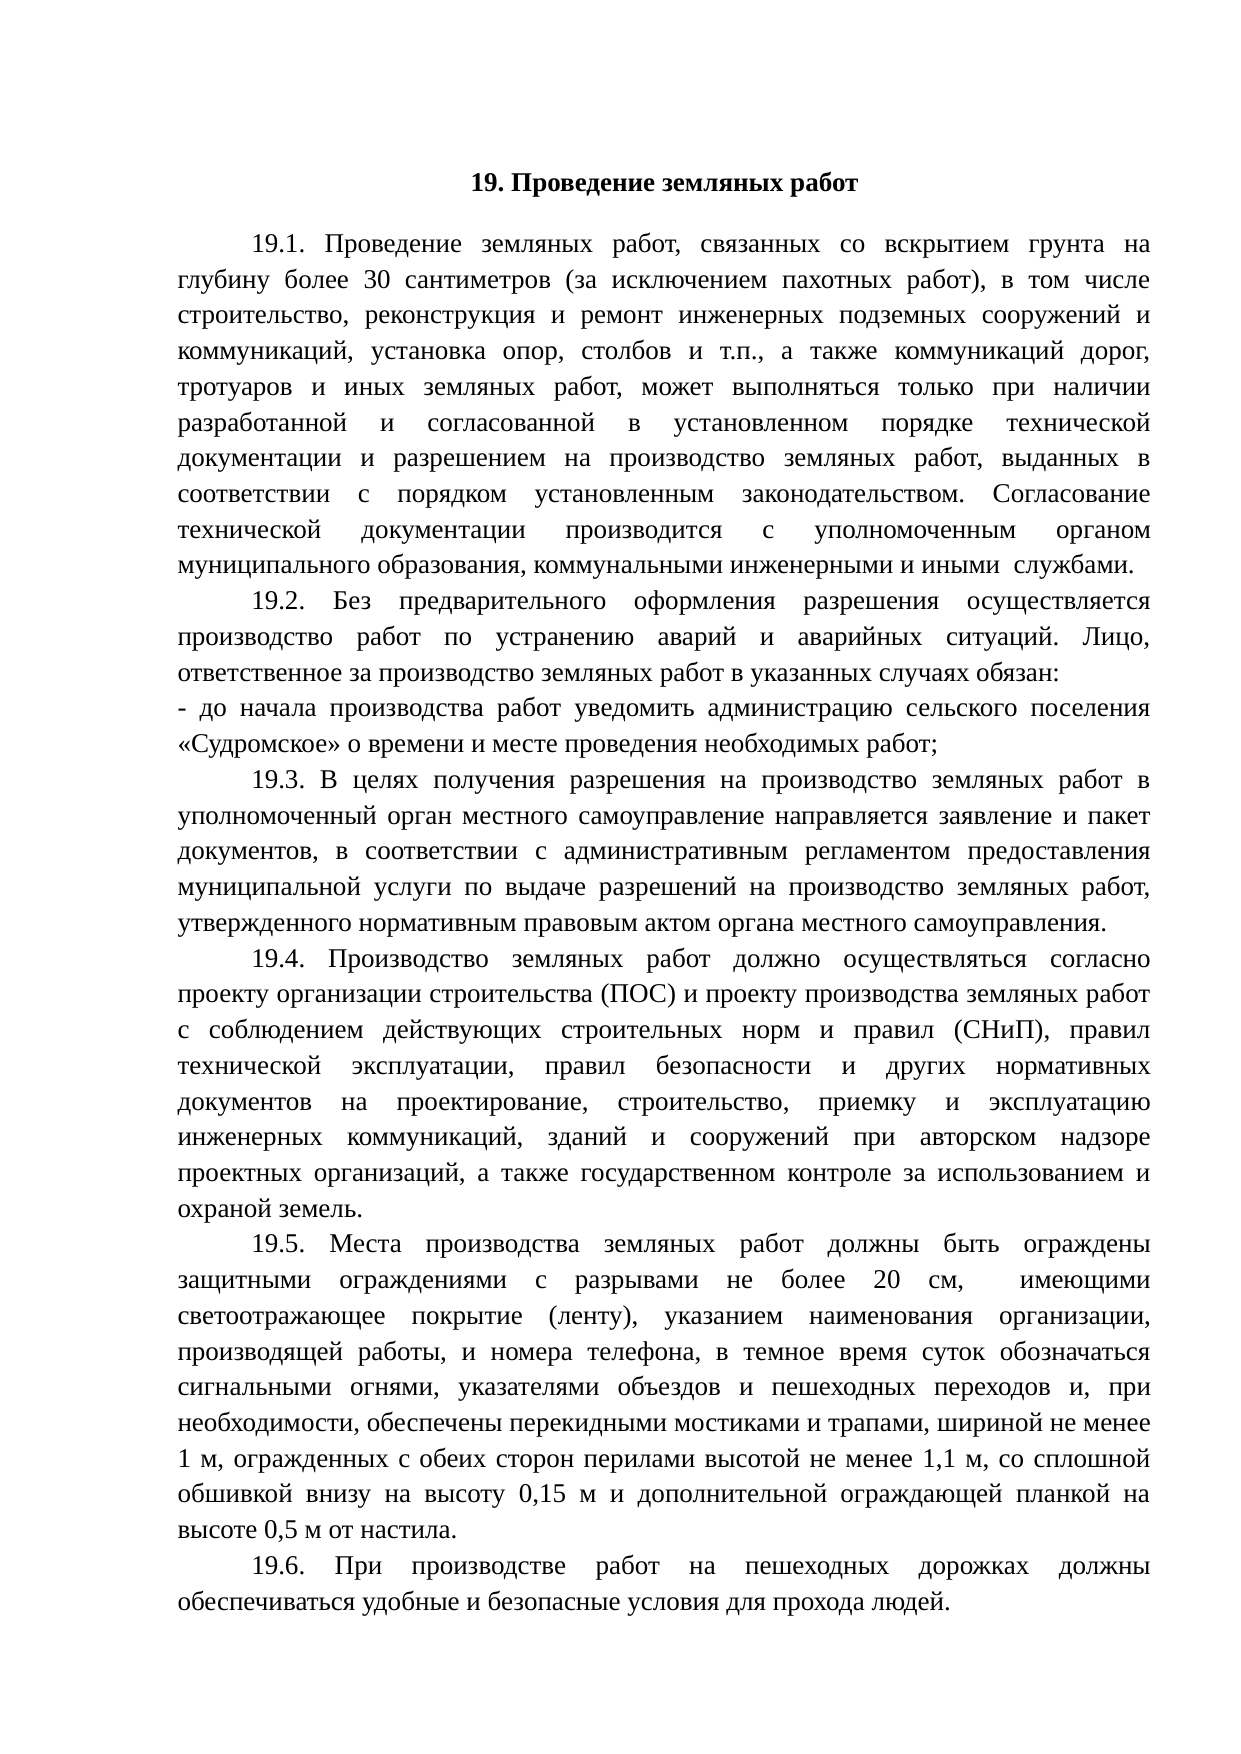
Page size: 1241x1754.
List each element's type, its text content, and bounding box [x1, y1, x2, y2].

text - до начала производства работ уведомить администрацию сельского поселения «Судромское» о времени и месте проведения необходимых работ; [177, 692, 1152, 758]
text 19.2. Без предварительного оформления разрешения осуществляется производство работ по устранению аварий и аварийных ситуаций. Лицо, ответственное за производство земляных работ в указанных случаях обязан: [177, 584, 1152, 687]
text 19.1. Проведение земляных работ, связанных со вскрытием грунта на глубину более 30 сантиметров (за исключением пахотных работ), в том числе строительство, реконструкция и ремонт инженерных подземных сооружений и коммуникаций, установка опор, столбов и т.п., а также коммуникаций дорог, тротуаров и иных земляных работ, может выполняться только при наличии разработанной и согласованной в установленном порядке технической документации и разрешением на производство земляных работ, выданных в соответствии с порядком установленным законодательством. Согласование технической документации производится с уполномоченным органом муниципального образования, коммунальными инженерными и иными службами. [177, 227, 1152, 580]
text 19.3. В целях получения разрешения на производство земляных работ в уполномоченный орган местного самоуправление направляется заявление и пакет документов, в соответствии с административным регламентом предоставления муниципальной услуги по выдаче разрешений на производство земляных работ, утвержденного нормативным правовым актом органа местного самоуправления. [177, 763, 1152, 937]
text 19. Проведение земляных работ [177, 166, 1152, 197]
text 19.5. Места производства земляных работ должны быть ограждены защитными ограждениями с разрывами не более 20 см, имеющими светоотражающее покрытие (ленту), указанием наименования организации, производящей работы, и номера телефона, в темное время суток обозначаться сигнальными огнями, указателями объездов и пешеходных переходов и, при необходимости, обеспечены перекидными мостиками и трапами, шириной не менее 1 м, огражденных с обеих сторон перилами высотой не менее 1,1 м, со сплошной обшивкой внизу на высоту 0,15 м и дополнительной ограждающей планкой на высоте 0,5 м от настила. [177, 1227, 1152, 1544]
text 19.6. При производстве работ на пешеходных дорожках должны обеспечиваться удобные и безопасные условия для прохода людей. [177, 1549, 1152, 1616]
text 19.4. Производство земляных работ должно осуществляться согласно проекту организации строительства (ПОС) и проекту производства земляных работ с соблюдением действующих строительных норм и правил (СНиП), правил технической эксплуатации, правил безопасности и других нормативных документов на проектирование, строительство, приемку и эксплуатацию инженерных коммуникаций, зданий и сооружений при авторском надзоре проектных организаций, а также государственном контроле за использованием и охраной земель. [177, 942, 1152, 1223]
